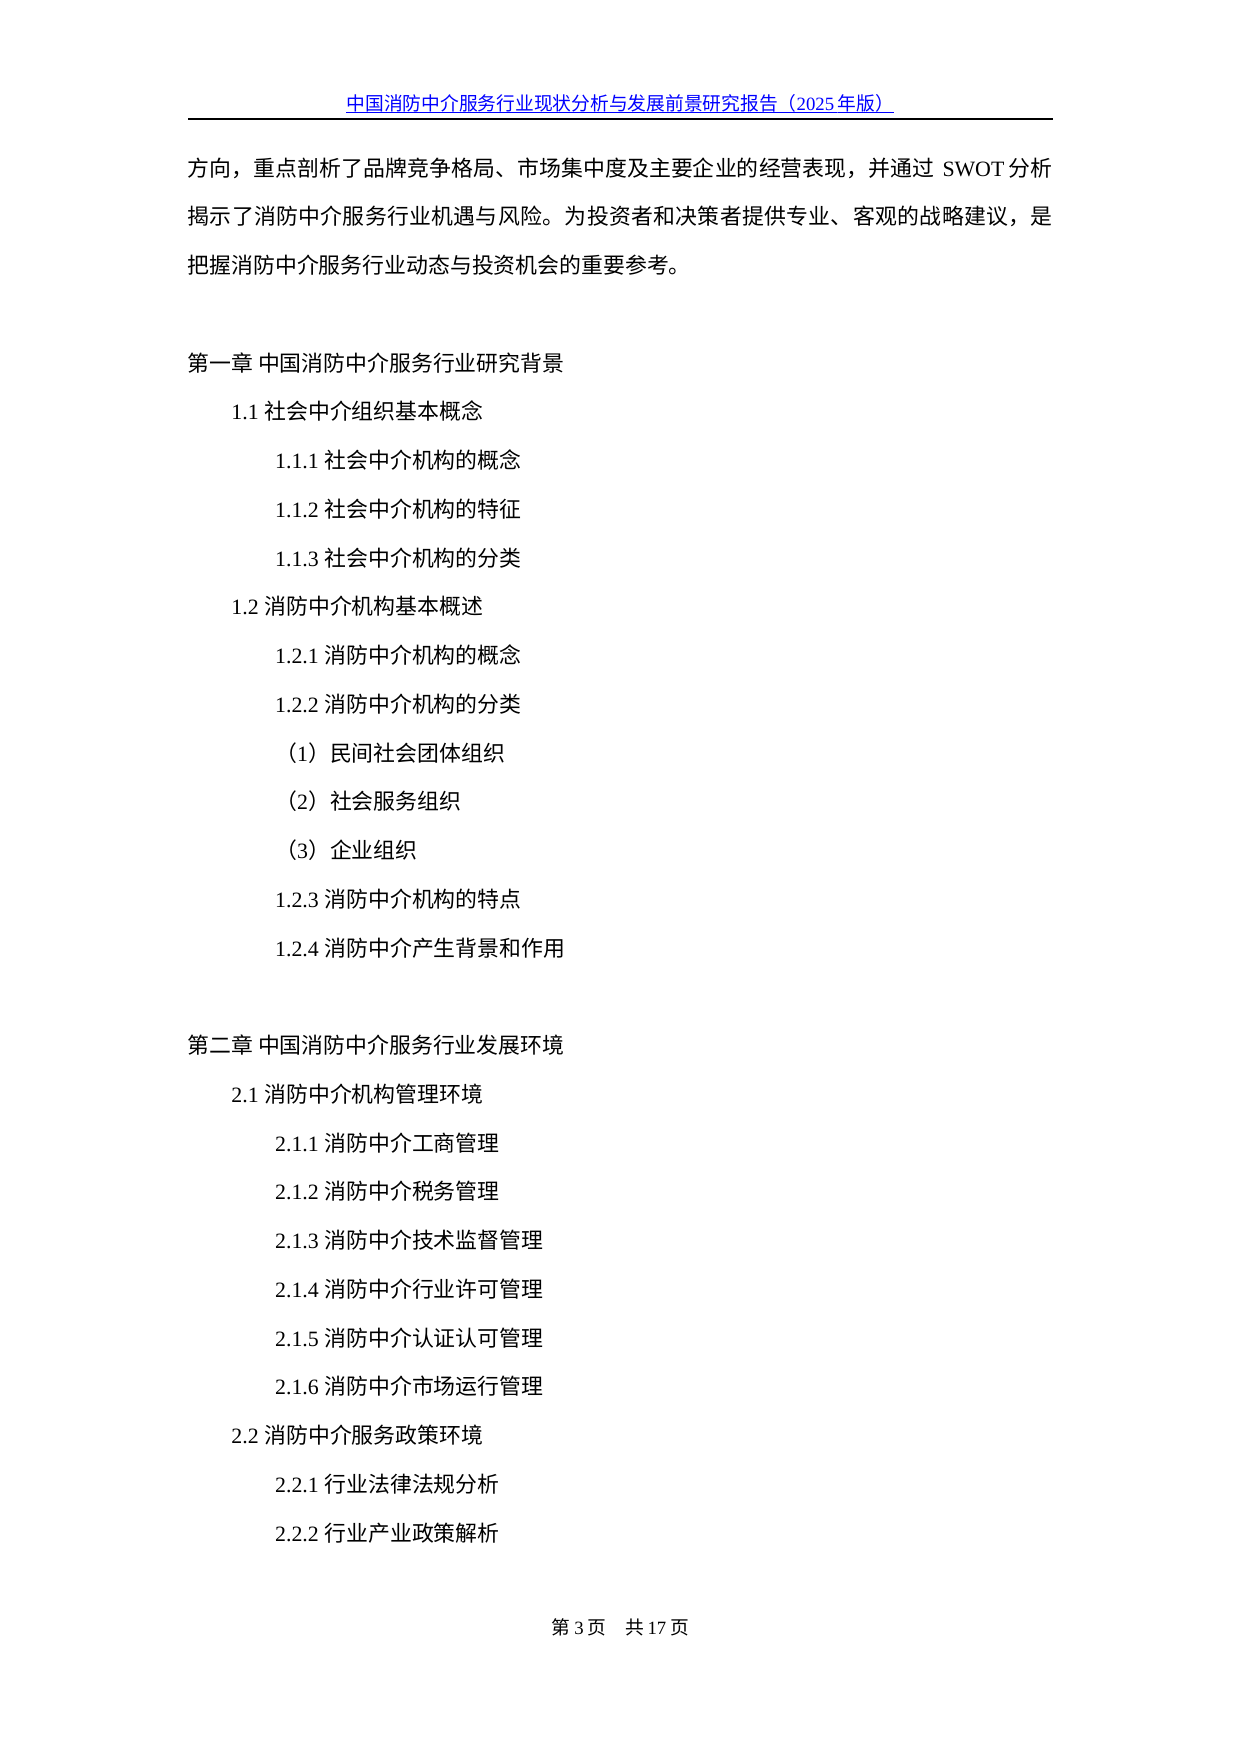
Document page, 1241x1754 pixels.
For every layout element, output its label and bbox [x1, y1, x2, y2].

text [187, 150, 1053, 1548]
